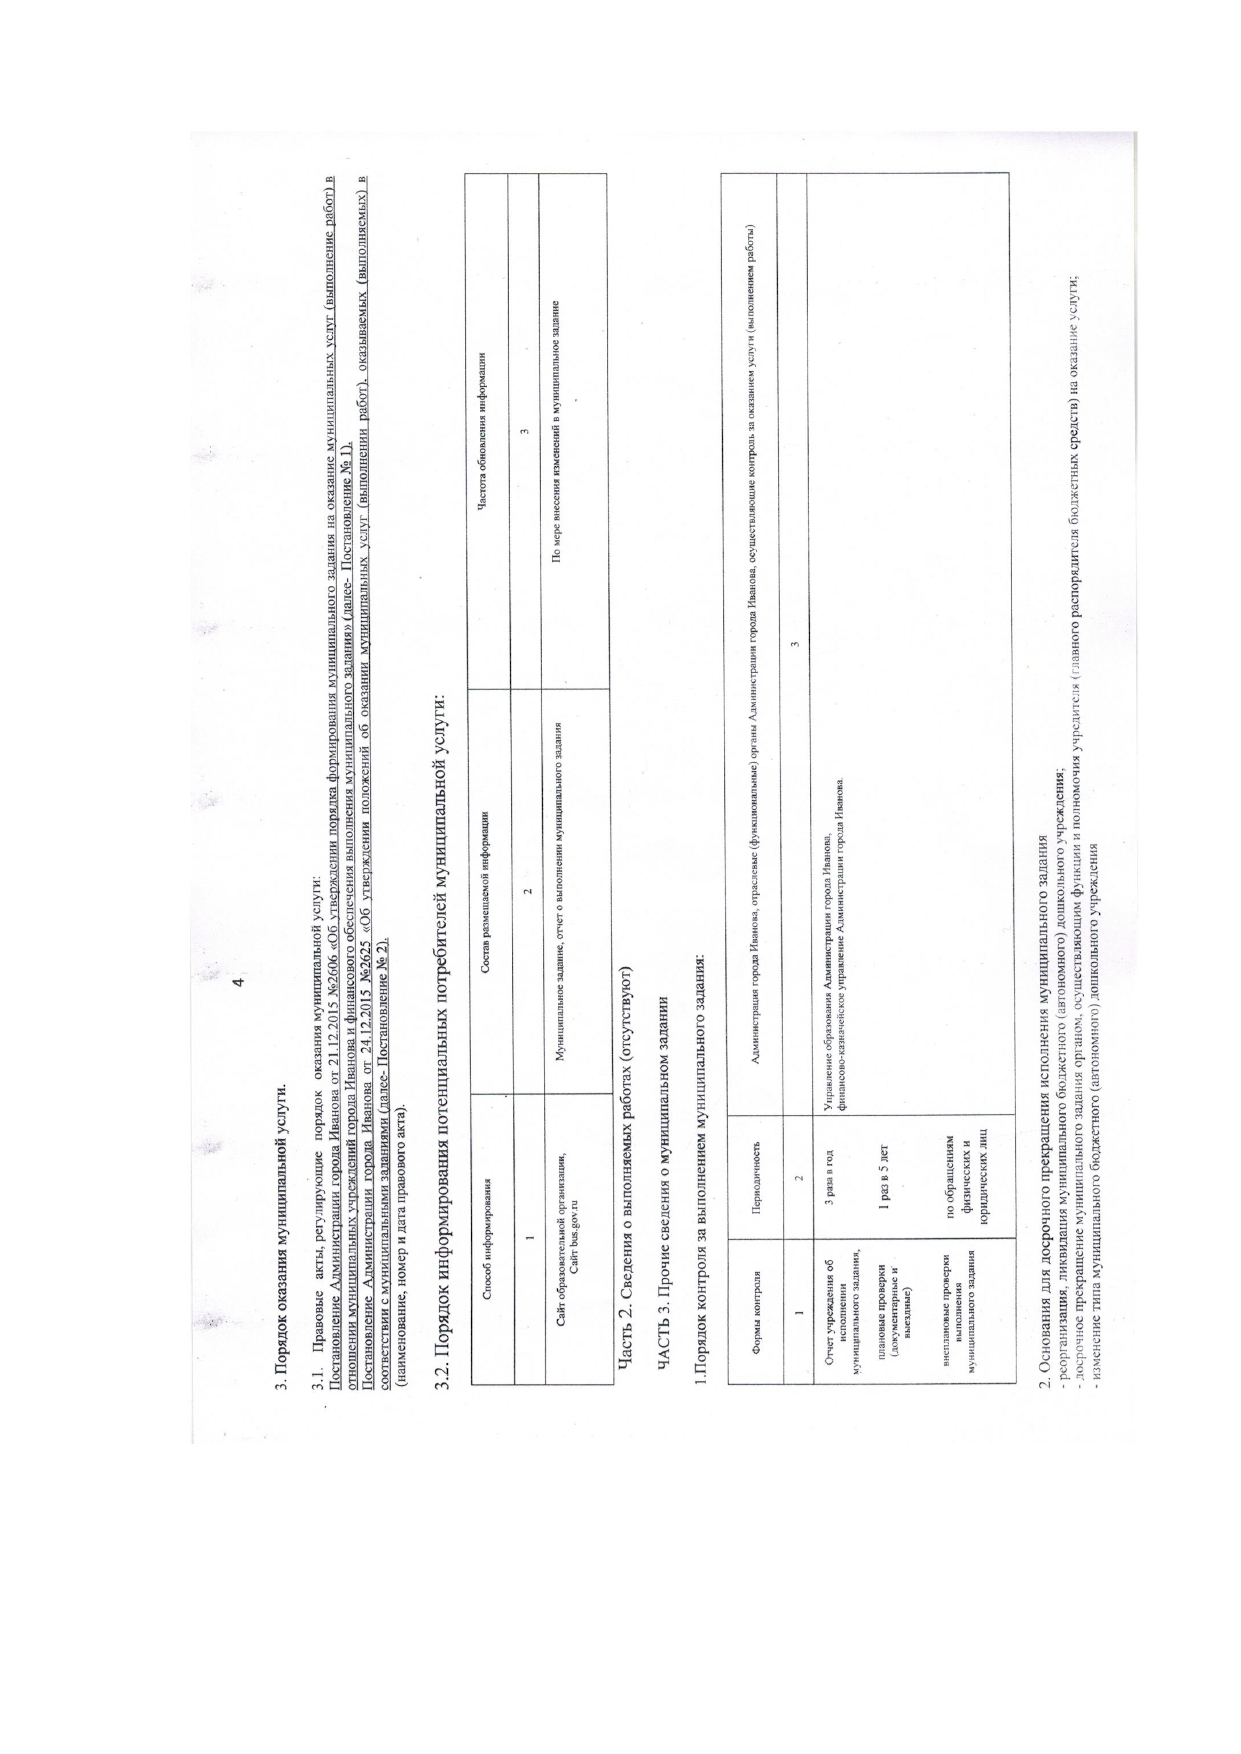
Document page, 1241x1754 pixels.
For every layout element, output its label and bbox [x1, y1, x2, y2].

picture [177, 118, 1151, 1458]
